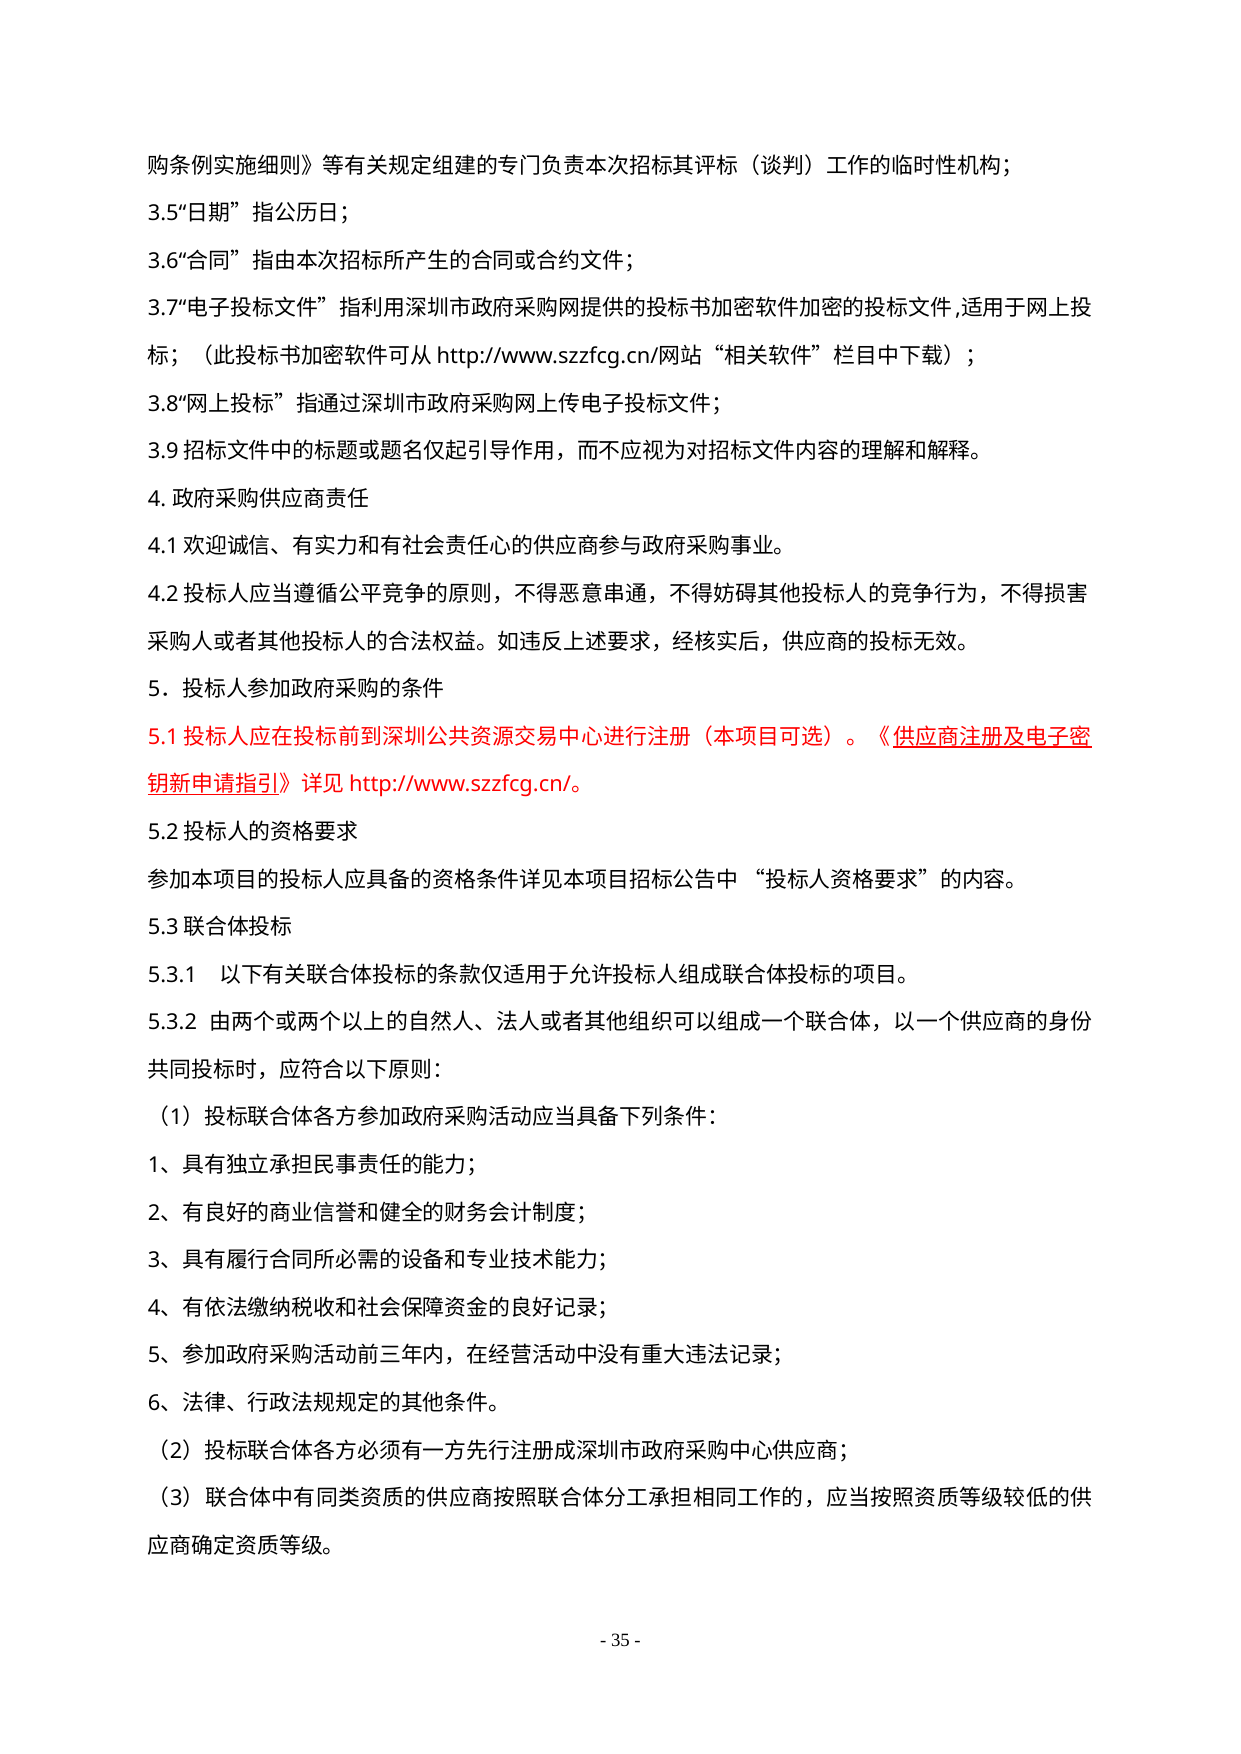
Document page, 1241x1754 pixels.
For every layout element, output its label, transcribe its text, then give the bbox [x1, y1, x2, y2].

text 5、参加政府采购活动前三年内，在经营活动中没有重大违法记录； [148, 1337, 1092, 1369]
text 3.9招标文件中的标题或题名仅起引导作用，而不应视为对招标文件内容的理解和解释。 [148, 433, 1092, 465]
text （2）投标联合体各方必须有一方先行注册成深圳市政府采购中心供应商； [148, 1433, 1092, 1464]
text （1）投标联合体各方参加政府采购活动应当具备下列条件： [148, 1099, 1092, 1131]
text 5.3.1 以下有关联合体投标的条款仅适用于允许投标人组成联合体投标的项目。 [148, 957, 1092, 988]
text 2、有良好的商业信誉和健全的财务会计制度； [148, 1194, 1092, 1226]
text 1、具有独立承担民事责任的能力； [148, 1147, 1092, 1179]
text 4.1欢迎诚信、有实力和有社会责任心的供应商参与政府采购事业。 [148, 528, 1092, 560]
text 4.2投标人应当遵循公平竞争的原则，不得恶意串通，不得妨碍其他投标人的竞争行为，不得损害采购人或者其他投标人的合法权益。如违反上述要求，经核实后，供应商的投标无效。 [148, 576, 1092, 655]
text 3.6“合同”指由本次招标所产生的合同或合约文件； [148, 243, 1092, 274]
text 3.8“网上投标”指通过深圳市政府采购网上传电子投标文件； [148, 386, 1092, 417]
text 3.7“电子投标文件”指利用深圳市政府采购网提供的投标书加密软件加密的投标文件,适用于网上投标；（此投标书加密软件可从http://www.szzfcg.cn/网站“相关软件”栏目中下载）； [148, 290, 1092, 370]
text 参加本项目的投标人应具备的资格条件详见本项目招标公告中 “投标人资格要求”的内容。 [148, 862, 1092, 893]
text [148, 148, 1092, 179]
text 5．投标人参加政府采购的条件 [148, 671, 1092, 703]
text 5.3联合体投标 [148, 909, 1092, 941]
text 6、法律、行政法规规定的其他条件。 [148, 1385, 1092, 1417]
text 3、具有履行合同所必需的设备和专业技术能力； [148, 1242, 1092, 1274]
text 5.3.2 由两个或两个以上的自然人、法人或者其他组织可以组成一个联合体，以一个供应商的身份共同投标时，应符合以下原则： [148, 1004, 1092, 1083]
text 4. 政府采购供应商责任 [148, 481, 1092, 513]
text 5.1投标人应在投标前到深圳公共资源交易中心进行注册（本项目可选）。《供应商注册及电子密钥新申请指引》详见http://www.szzfcg.cn/。 [148, 719, 1092, 798]
text 3.5“日期”指公历日； [148, 195, 1092, 227]
text 4、有依法缴纳税收和社会保障资金的良好记录； [148, 1290, 1092, 1322]
text 5.2投标人的资格要求 [148, 814, 1092, 846]
text （3）联合体中有同类资质的供应商按照联合体分工承担相同工作的，应当按照资质等级较低的供应商确定资质等级。 [148, 1480, 1092, 1559]
